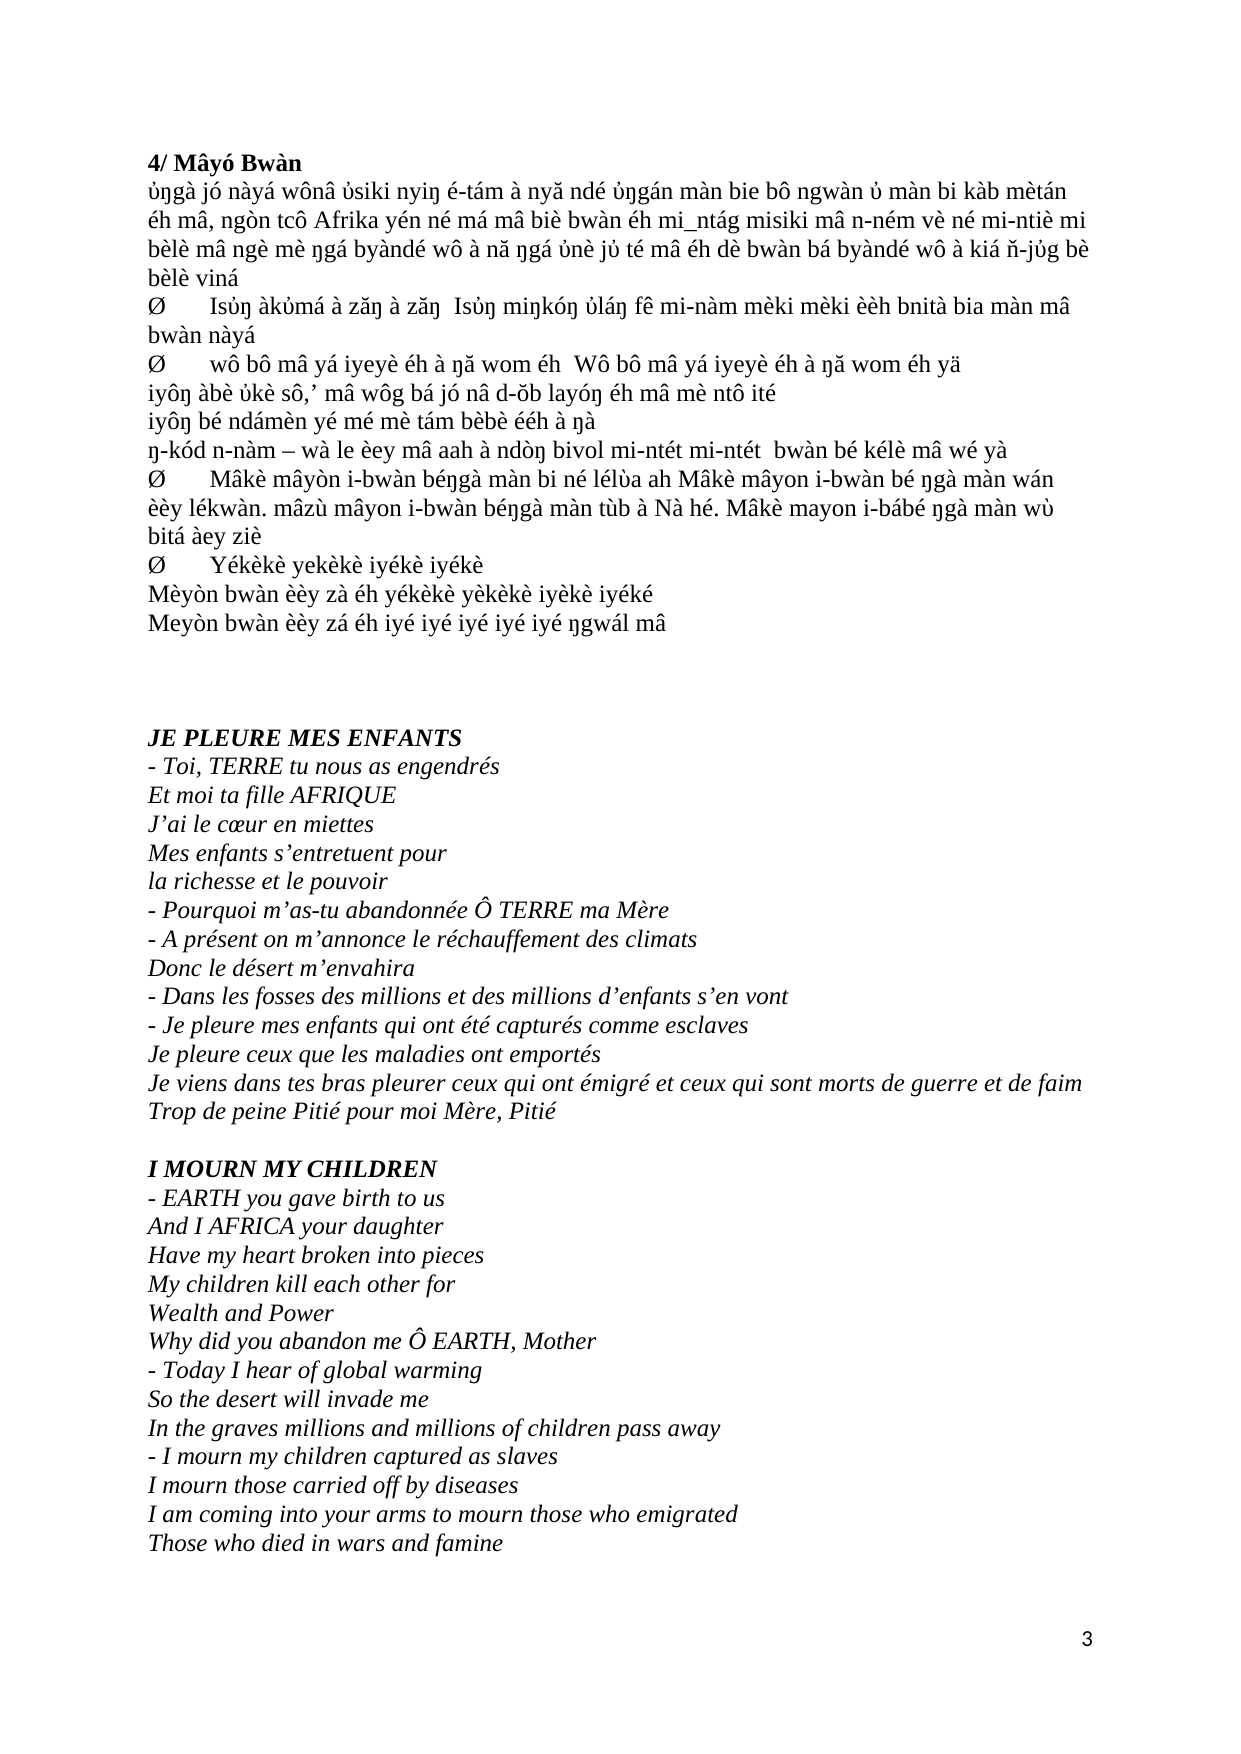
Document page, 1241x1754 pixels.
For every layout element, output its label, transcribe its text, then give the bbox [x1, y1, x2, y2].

text Ø Yékèkè yekèkè iyékè iyékè [148, 550, 1093, 579]
text Je viens dans tes bras pleurer ceux qui ont émigré et ceux qui sont morts de guerre et de faim [148, 1068, 1093, 1096]
text - Dans les fosses des millions et des millions d’enfants s’en vont [148, 981, 1093, 1010]
text I mourn those carried off by diseases [148, 1470, 1093, 1499]
text ὐŋgà jó nàyá wônâ ὐsiki nyiŋ é-tám à nyă ndé ὐŋgán màn bie bô ngwàn ὐ màn bi kàb mètán éh mâ, ngòn tcô Afrika yén né má mâ biè bwàn éh mi_ntág misiki mâ n-ném vè né mi-ntiè mi bèlè mâ ngè mè ŋgá byàndé wô à nă ŋgá ὐnè jὐ té mâ éh dè bwàn bá byàndé wô à kiá ň-jὐg bè bèlè viná [148, 176, 1093, 291]
text Those who died in wars and famine [148, 1528, 1093, 1556]
text Donc le désert m’envahira [148, 953, 1093, 981]
text la richesse et le pouvoir [148, 866, 1093, 895]
text J’ai le cœur en miettes [148, 809, 1093, 838]
text In the graves millions and millions of children pass away [148, 1413, 1093, 1441]
text - EARTH you gave birth to us [148, 1183, 1093, 1211]
text Mes enfants s’entretuent pour [148, 838, 1093, 866]
text - Pourquoi m’as-tu abandonnée Ô TERRE ma Mère [148, 895, 1093, 924]
text - Today I hear of global warming [148, 1355, 1093, 1384]
text Et moi ta fille AFRIQUE [148, 780, 1093, 809]
text - A présent on m’annonce le réchauffement des climats [148, 924, 1093, 953]
text Ø Isὐŋ àkὐmá à zăŋ à zăŋ Isὐŋ miŋkóŋ ὐláŋ fê mi-nàm mèki mèki èèh bnità bia màn mâ bwàn nàyá [148, 291, 1093, 349]
text ŋ-kód n-nàm – wà le èey mâ aah à ndòŋ bivol mi-ntét mi-ntét bwàn bé kélè mâ wé yà [148, 435, 1093, 464]
text So the desert will invade me [148, 1384, 1093, 1413]
text - I mourn my children captured as slaves [148, 1441, 1093, 1470]
text - Toi, TERRE tu nous as engendrés [148, 751, 1093, 780]
text Ø Mâkè mâyòn i-bwàn béŋgà màn bi né lélὺa ah Mâkè mâyon i-bwàn bé ŋgà màn wán èèy lékwàn. mâzù mâyon i-bwàn béŋgà màn tùb à Nà hé. Mâkè mayon i-bábé ŋgà màn wὺ bitá àey ziè [148, 464, 1093, 550]
text Trop de peine Pitié pour moi Mère, Pitié [148, 1096, 1093, 1125]
text Wealth and Power [148, 1298, 1093, 1326]
text Meyòn bwàn èèy zá éh iyé iyé iyé iyé iyé ŋgwál mâ [148, 608, 1093, 636]
text Je pleure ceux que les maladies ont emportés [148, 1039, 1093, 1068]
text Mèyòn bwàn èèy zà éh yékèkè yèkèkè iyèkè iyéké [148, 579, 1093, 608]
text Why did you abandon me Ô EARTH, Mother [148, 1326, 1093, 1355]
text Ø wô bô mâ yá iyeyè éh à ŋă wom éh Wô bô mâ yá iyeyè éh à ŋă wom éh yä [148, 349, 1093, 378]
text JE PLEURE MES ENFANTS [148, 723, 1093, 751]
text I MOURN MY CHILDREN [148, 1154, 1093, 1183]
text 4/ Mâyó Bwàn [148, 148, 1093, 176]
text iyôŋ àbè ὐkè sô,’ mâ wôg bá jó nâ d-ŏb layóŋ éh mâ mè ntô ité [148, 378, 1093, 406]
text My children kill each other for [148, 1269, 1093, 1298]
text I am coming into your arms to mourn those who emigrated [148, 1499, 1093, 1528]
text Have my heart broken into pieces [148, 1240, 1093, 1269]
text And I AFRICA your daughter [148, 1211, 1093, 1240]
text iyôŋ bé ndámèn yé mé mè tám bèbè ééh à ŋà [148, 406, 1093, 435]
text - Je pleure mes enfants qui ont été capturés comme esclaves [148, 1010, 1093, 1039]
